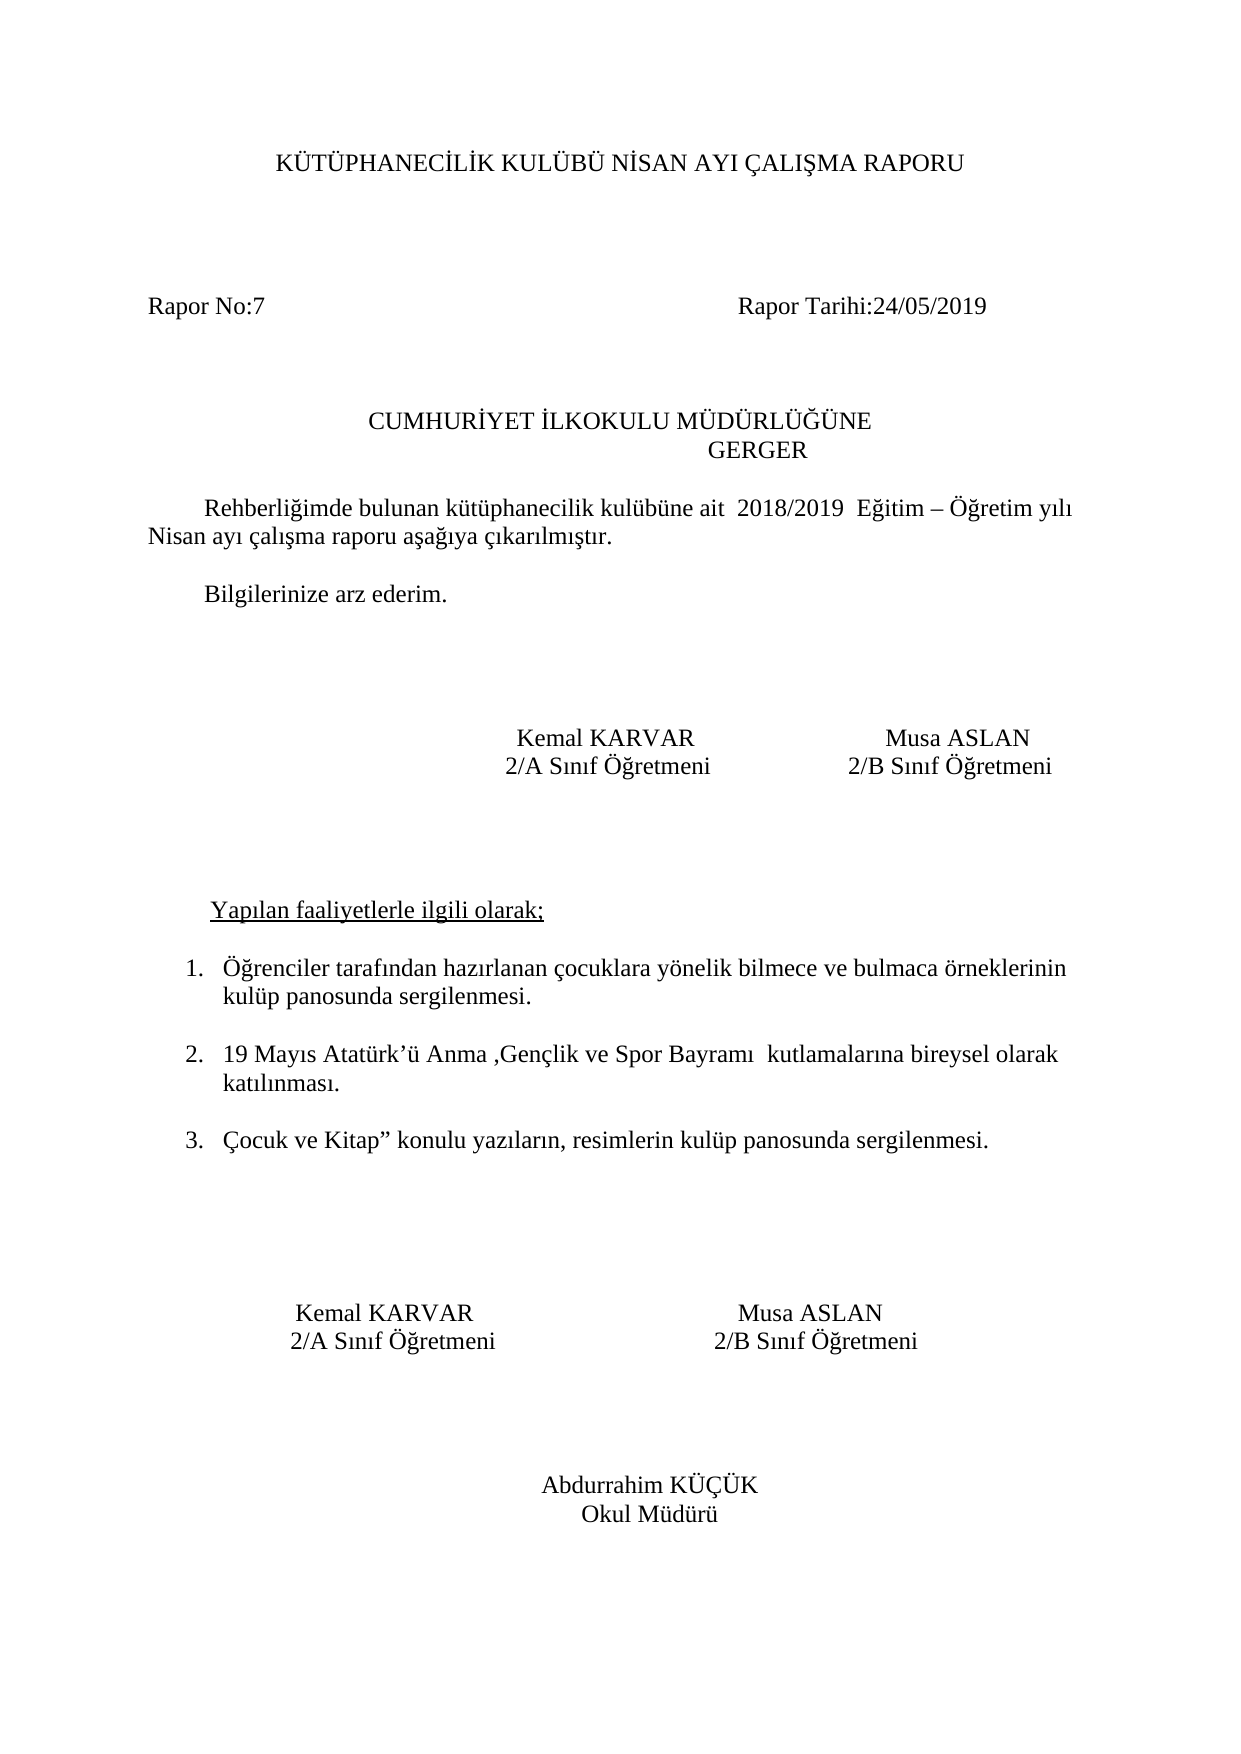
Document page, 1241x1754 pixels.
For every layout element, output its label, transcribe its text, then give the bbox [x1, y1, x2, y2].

text 2/A Sınıf Öğretmeni 2/B Sınıf Öğretmeni [148, 1326, 1093, 1355]
list Çocuk ve Kitap” konulu yazıların, resimlerin kulüp panosunda sergilenmesi. [185, 1125, 1093, 1154]
text Rapor No:7 Rapor Tarihi:24/05/2019 [148, 291, 1093, 320]
text Yapılan faaliyetlerle ilgili olarak; [148, 895, 1152, 924]
text GERGER [148, 435, 1093, 464]
text Okul Müdürü [148, 1499, 1152, 1528]
text Kemal KARVAR Musa ASLAN [148, 1298, 1093, 1326]
list 19 Mayıs Atatürk’ü Anma ,Gençlik ve Spor Bayramı kutlamalarına bireysel olarak katılınması. [185, 1039, 1093, 1096]
title KÜTÜPHANECİLİK KULÜBÜ NİSAN AYI ÇALIŞMA RAPORU [148, 148, 1093, 176]
text Abdurrahim KÜÇÜK [148, 1470, 1152, 1499]
text Rehberliğimde bulunan kütüphanecilik kulübüne ait 2018/2019 Eğitim – Öğretim yılı Nisan ayı çalışma raporu aşağıya çıkarılmıştır. [148, 493, 1093, 550]
text Kemal KARVAR Musa ASLAN [148, 723, 1093, 751]
list Öğrenciler tarafından hazırlanan çocuklara yönelik bilmece ve bulmaca örneklerinin kulüp panosunda sergilenmesi. [185, 953, 1093, 1010]
text CUMHURİYET İLKOKULU MÜDÜRLÜĞÜNE [148, 406, 1093, 435]
text 2/A Sınıf Öğretmeni 2/B Sınıf Öğretmeni [148, 751, 1093, 780]
text Bilgilerinize arz ederim. [148, 579, 1093, 608]
